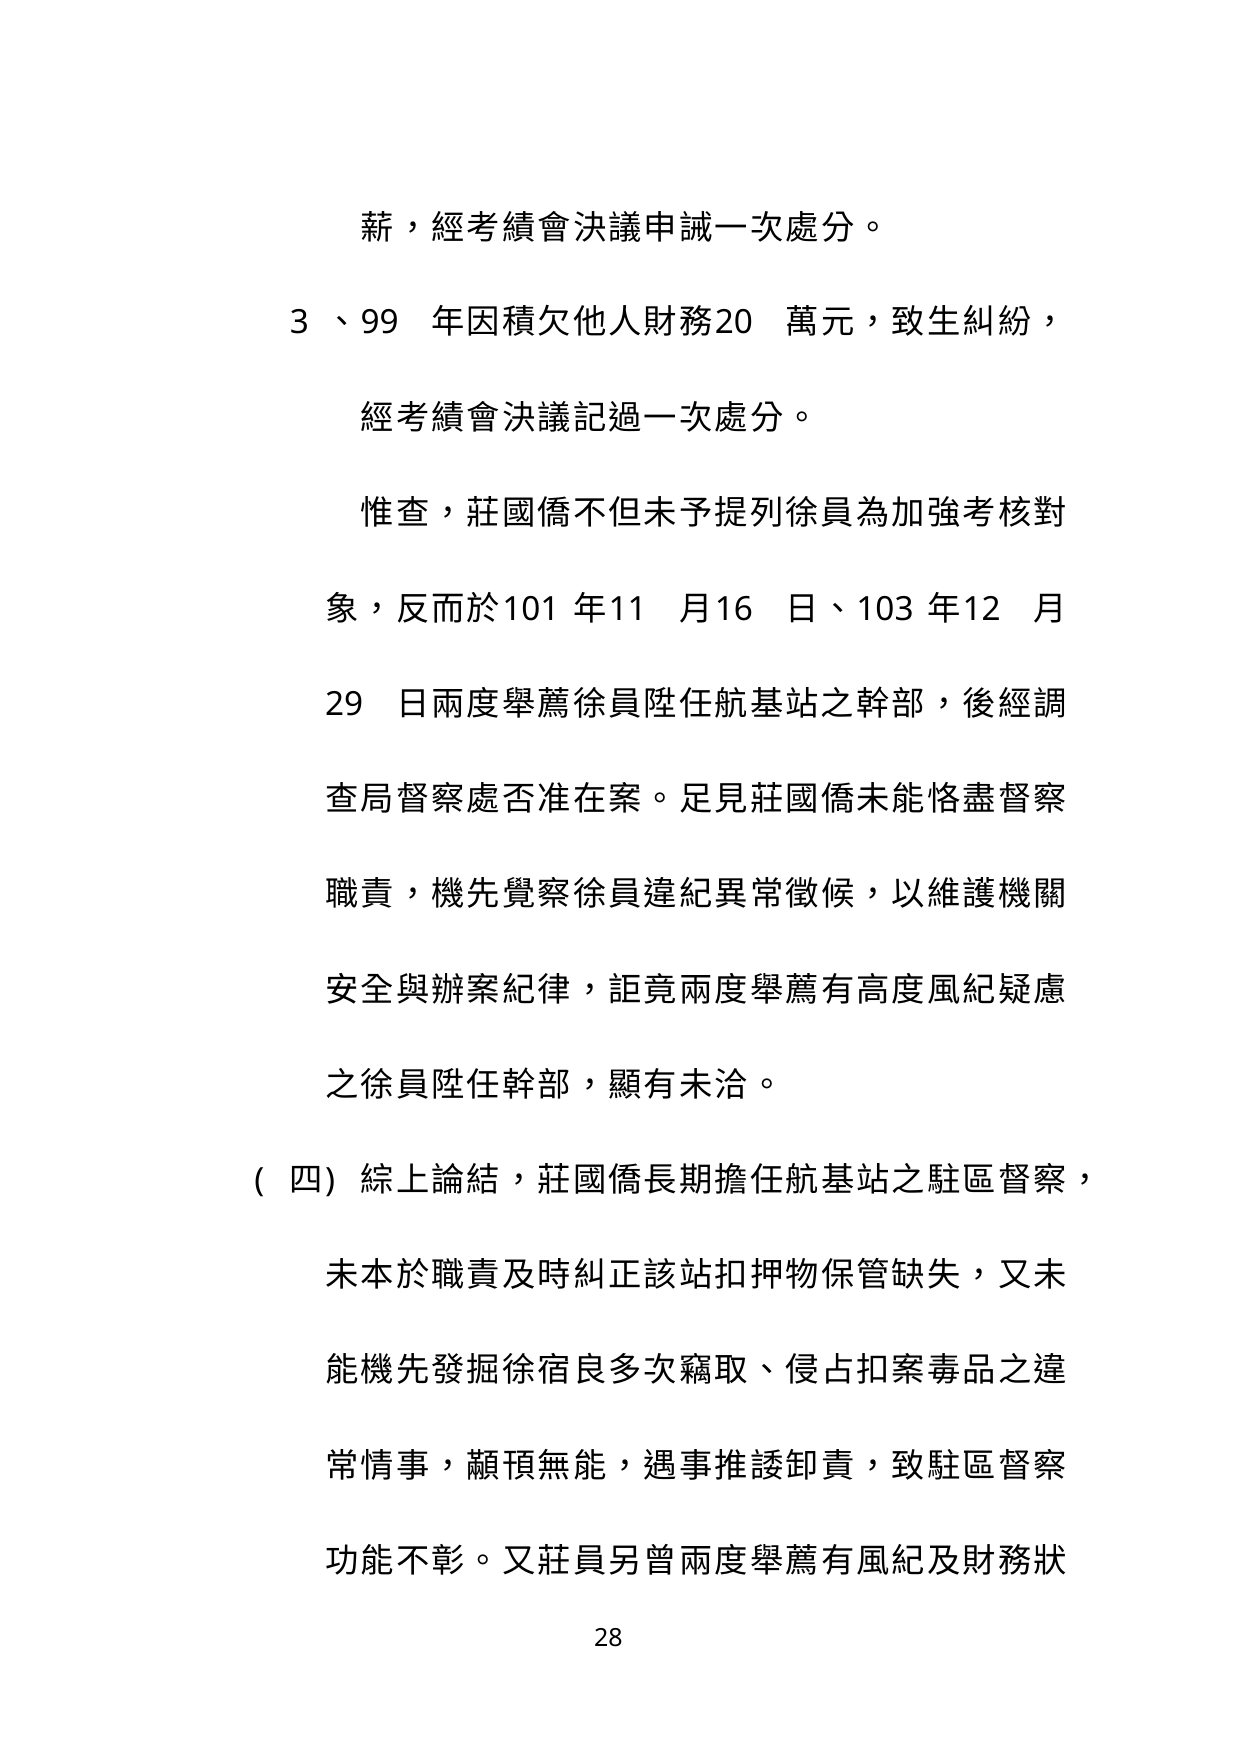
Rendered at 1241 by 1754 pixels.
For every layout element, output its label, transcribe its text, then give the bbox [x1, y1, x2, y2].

subtitle 惟查，莊國僑不但未予提列徐員為加強考核對象，反而於101年11月16日、103年12月29日兩度舉薦徐員陞任航基站之幹部，後經調查局督察處否准在案。足見莊國僑未能恪盡督察職責，機先覺察徐員違紀異常徵候，以維護機關安全與辦案紀律，詎竟兩度舉薦有高度風紀疑慮之徐員陞任幹部，顯有未洽。 [291, 463, 1069, 1129]
subtitle 97年因積欠債務約400萬元，遭法院強制扣薪，經考績會決議申誡一次處分。 [272, 177, 1069, 272]
subtitle 99年因積欠他人財務20萬元，致生糾紛，經考績會決議記過一次處分。 [272, 272, 1069, 463]
